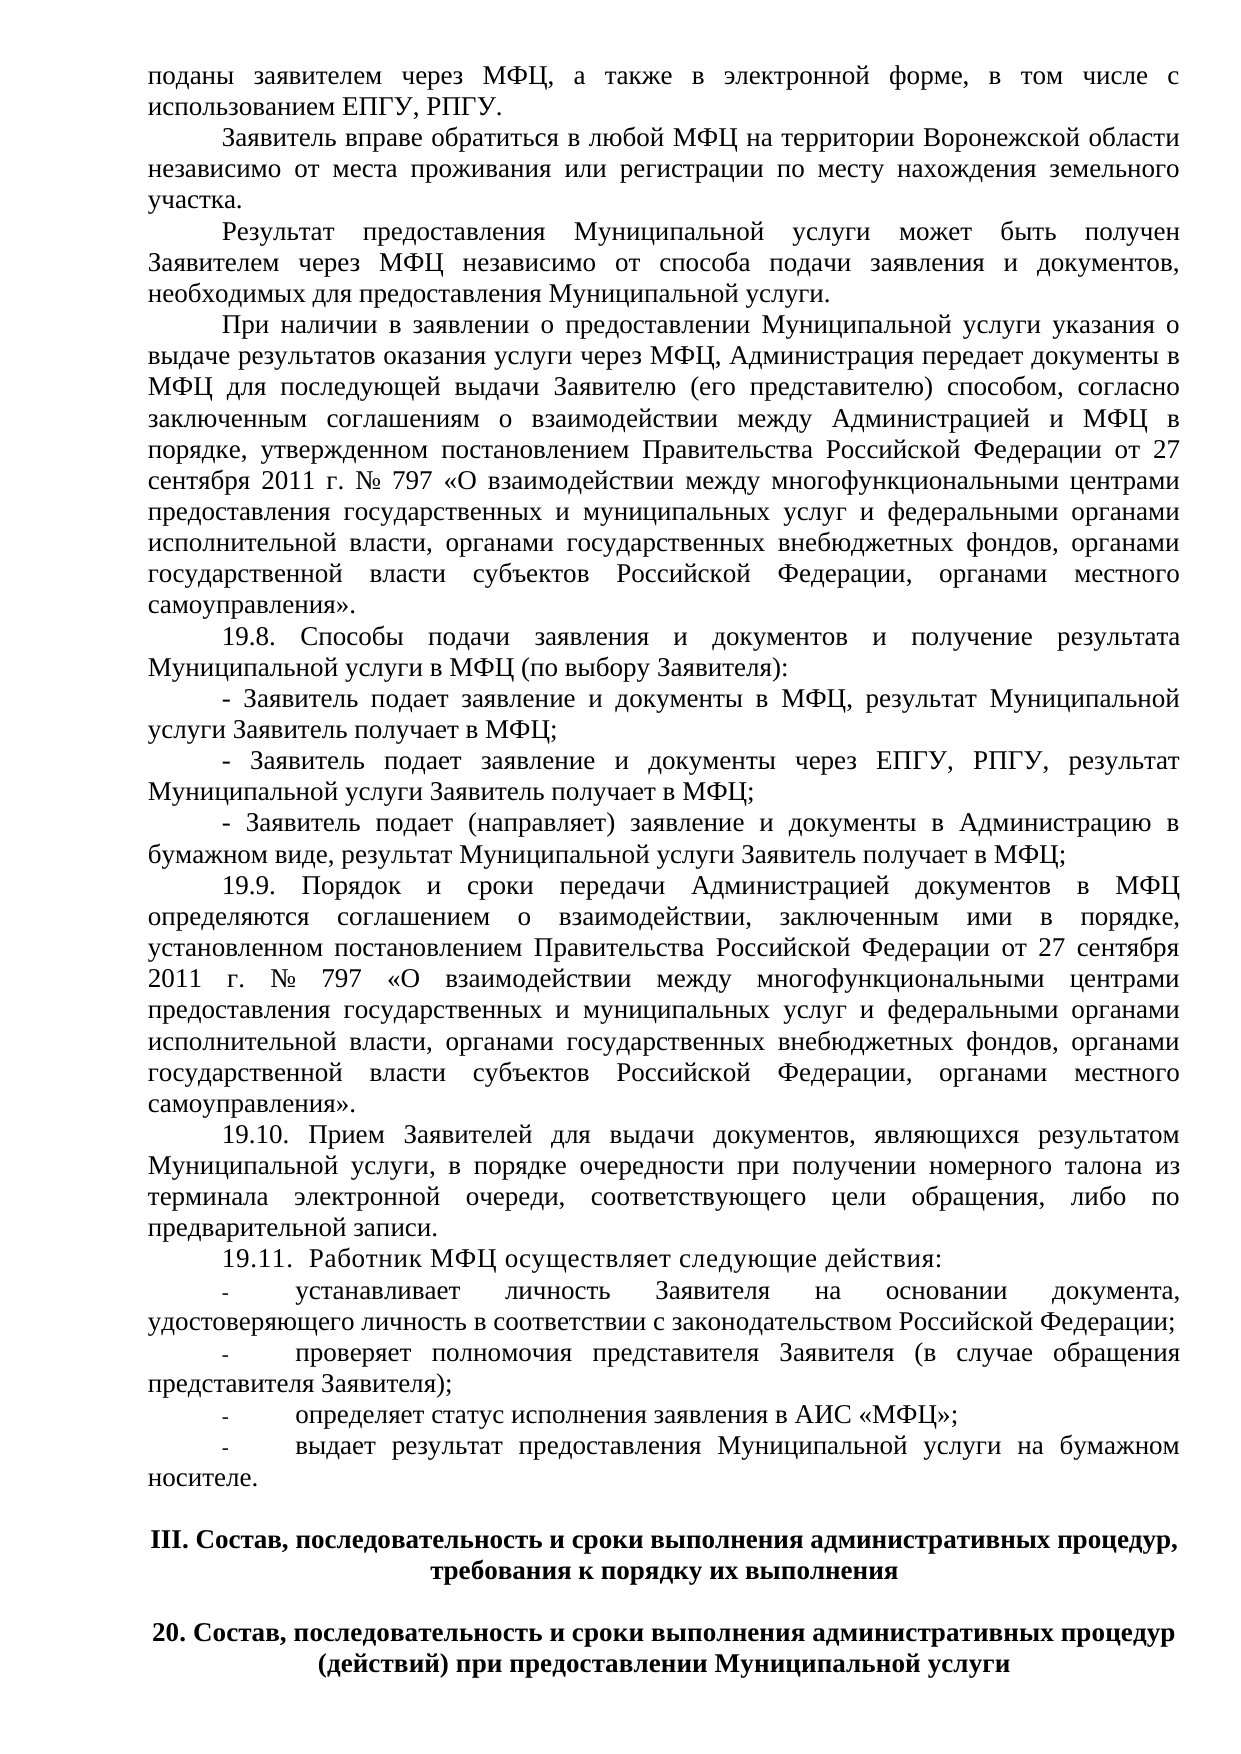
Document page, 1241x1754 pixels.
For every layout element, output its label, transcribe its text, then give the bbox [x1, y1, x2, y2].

text 19.10. Прием Заявителей для выдачи документов, являющихся результатом Муниципальной услуги, в порядке очередности при получении номерного талона из терминала электронной очереди, соответствующего цели обращения, либо по предварительной записи. [148, 1118, 1181, 1243]
text - Заявитель подает (направляет) заявление и документы в Администрацию в бумажном виде, результат Муниципальной услуги Заявитель получает в МФЦ; [148, 807, 1181, 869]
list устанавливает личность Заявителя на основании документа, удостоверяющего личность в соответствии с законодательством Российской Федерации; [148, 1274, 1181, 1336]
text Заявитель вправе обратиться в любой МФЦ на территории Воронежской области независимо от места проживания или регистрации по месту нахождения земельного участка. [148, 121, 1181, 215]
text - Заявитель подает заявление и документы через ЕПГУ, РПГУ, результат Муниципальной услуги Заявитель получает в МФЦ; [148, 744, 1181, 807]
text III. Состав, последовательность и сроки выполнения административных процедур, требования к порядку их выполнения [148, 1523, 1181, 1585]
text Результат предоставления Муниципальной услуги может быть получен Заявителем через МФЦ независимо от способа подачи заявления и документов, необходимых для предоставления Муниципальной услуги. [148, 215, 1181, 308]
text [148, 59, 1181, 121]
list проверяет полномочия представителя Заявителя (в случае обращения представителя Заявителя); [148, 1336, 1181, 1398]
text 19.9. Порядок и сроки передачи Администрацией документов в МФЦ определяются соглашением о взаимодействии, заключенным ими в порядке, установленном постановлением Правительства Российской Федерации от 27 сентября 2011 г. № 797 «О взаимодействии между многофункциональными центрами предоставления государственных и муниципальных услуг и федеральными органами исполнительной власти, органами государственных внебюджетных фондов, органами государственной власти субъектов Российской Федерации, органами местного самоуправления». [148, 869, 1181, 1118]
text - Заявитель подает заявление и документы в МФЦ, результат Муниципальной услуги Заявитель получает в МФЦ; [148, 682, 1181, 744]
text 19.8. Способы подачи заявления и документов и получение результата Муниципальной услуги в МФЦ (по выбору Заявителя): [148, 620, 1181, 682]
list выдает результат предоставления Муниципальной услуги на бумажном носителе. [148, 1429, 1181, 1492]
list определяет статус исполнения заявления в АИС «МФЦ»; [148, 1398, 1181, 1429]
text При наличии в заявлении о предоставлении Муниципальной услуги указания о выдаче результатов оказания услуги через МФЦ, Администрация передает документы в МФЦ для последующей выдачи Заявителю (его представителю) способом, согласно заключенным соглашениям о взаимодействии между Администрацией и МФЦ в порядке, утвержденном постановлением Правительства Российской Федерации от 27 сентября 2011 г. № 797 «О взаимодействии между многофункциональными центрами предоставления государственных и муниципальных услуг и федеральными органами исполнительной власти, органами государственных внебюджетных фондов, органами государственной власти субъектов Российской Федерации, органами местного самоуправления». [148, 308, 1181, 620]
text 19.11. Работник МФЦ осуществляет следующие действия: [148, 1243, 1181, 1274]
text 20. Состав, последовательность и сроки выполнения административных процедур (действий) при предоставлении Муниципальной услуги [148, 1616, 1181, 1679]
